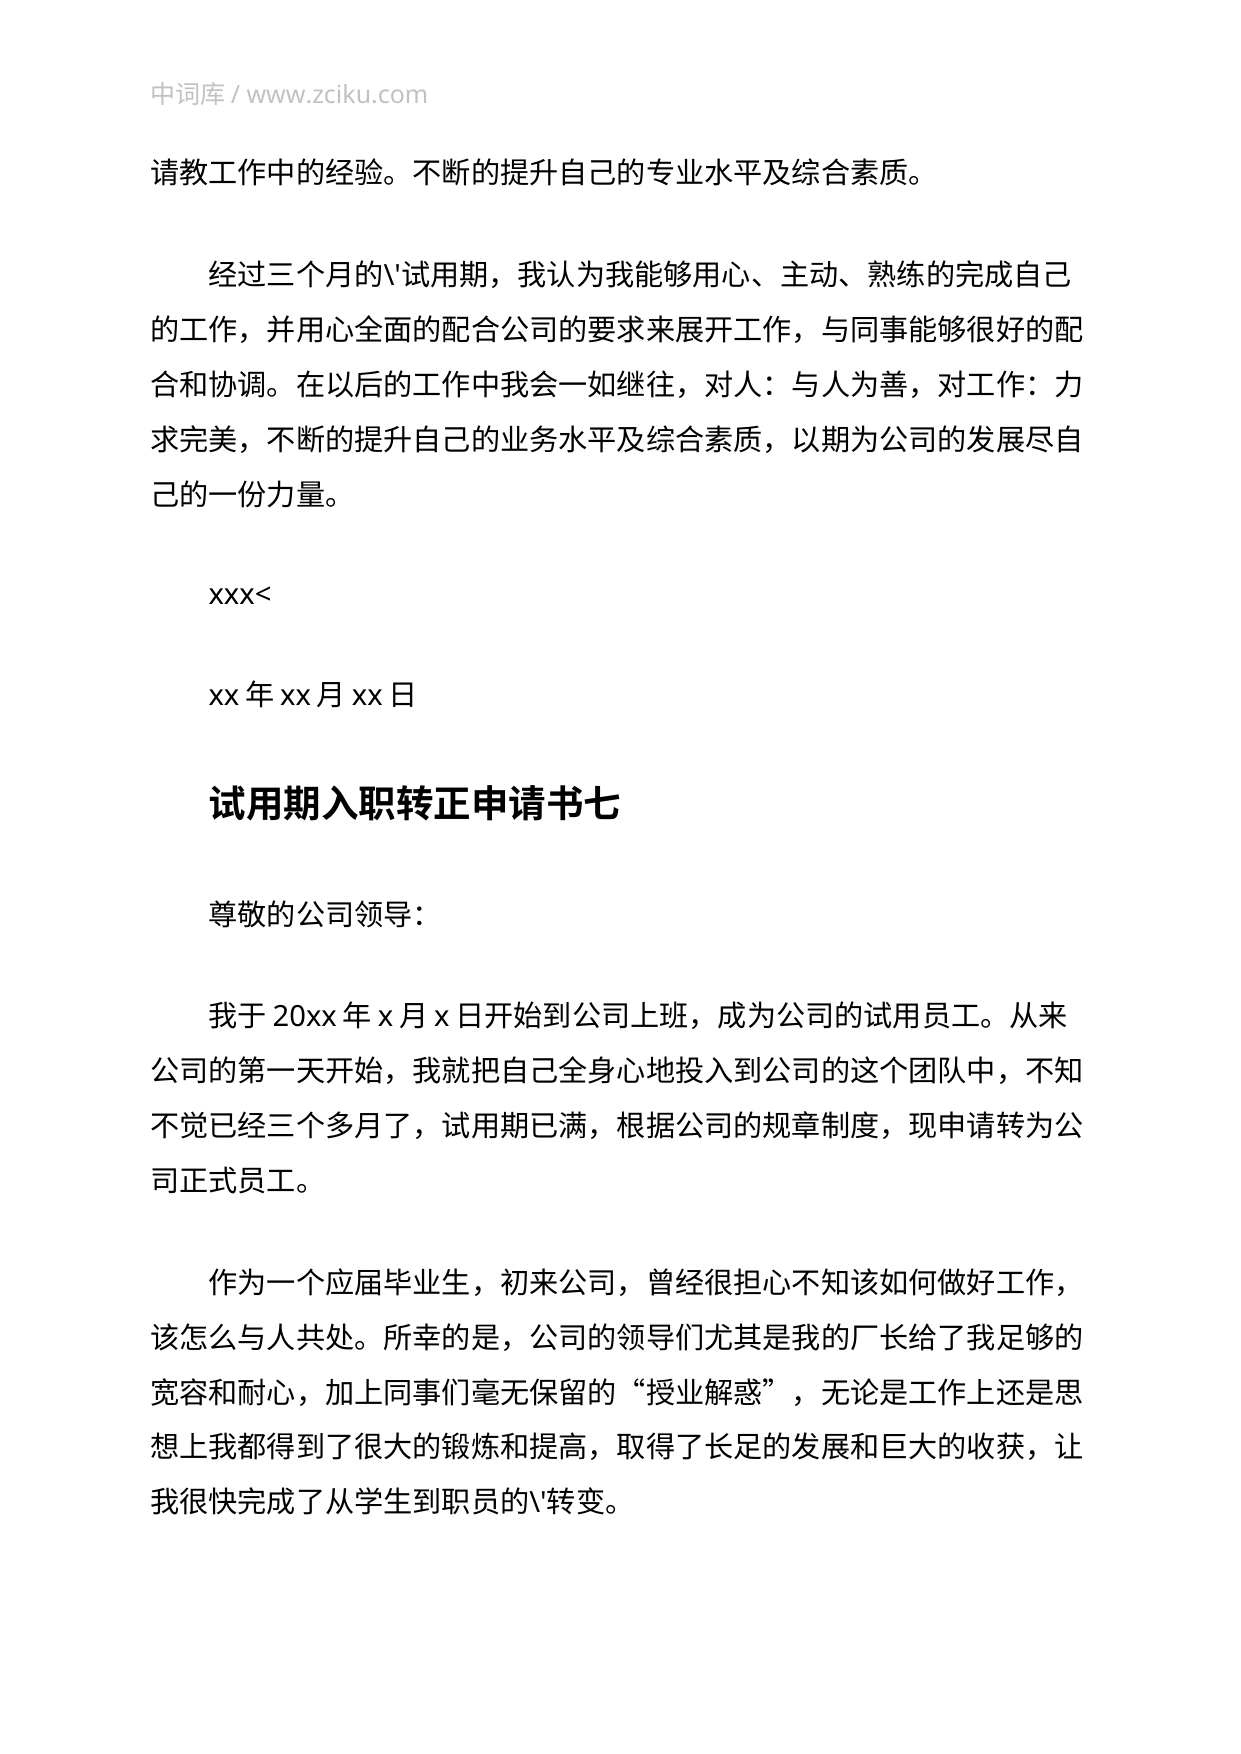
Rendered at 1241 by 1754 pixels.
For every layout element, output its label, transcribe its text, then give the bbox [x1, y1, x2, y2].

text xx年xx月xx日 [150, 672, 1090, 714]
text 经过三个月的\'试用期，我认为我能够用心、主动、熟练的完成自己的工作，并用心全面的配合公司的要求来展开工作，与同事能够很好的配合和协调。在以后的工作中我会一如继往，对人：与人为善，对工作：力求完美，不断的提升自己的业务水平及综合素质，以期为公司的发展尽自己的一份力量。 [150, 252, 1090, 514]
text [150, 150, 1090, 192]
text 试用期入职转正申请书七 [150, 774, 1090, 828]
text 作为一个应届毕业生，初来公司，曾经很担心不知该如何做好工作，该怎么与人共处。所幸的是，公司的领导们尤其是我的厂长给了我足够的宽容和耐心，加上同事们毫无保留的“授业解惑”，无论是工作上还是思想上我都得到了很大的锻炼和提高，取得了长足的发展和巨大的收获，让我很快完成了从学生到职员的\'转变。 [150, 1259, 1090, 1521]
text 我于20xx年x月x日开始到公司上班，成为公司的试用员工。从来公司的第一天开始，我就把自己全身心地投入到公司的这个团队中，不知不觉已经三个多月了，试用期已满，根据公司的规章制度，现申请转为公司正式员工。 [150, 993, 1090, 1200]
text xxx< [150, 573, 1090, 613]
text 尊敬的公司领导： [150, 891, 1090, 933]
